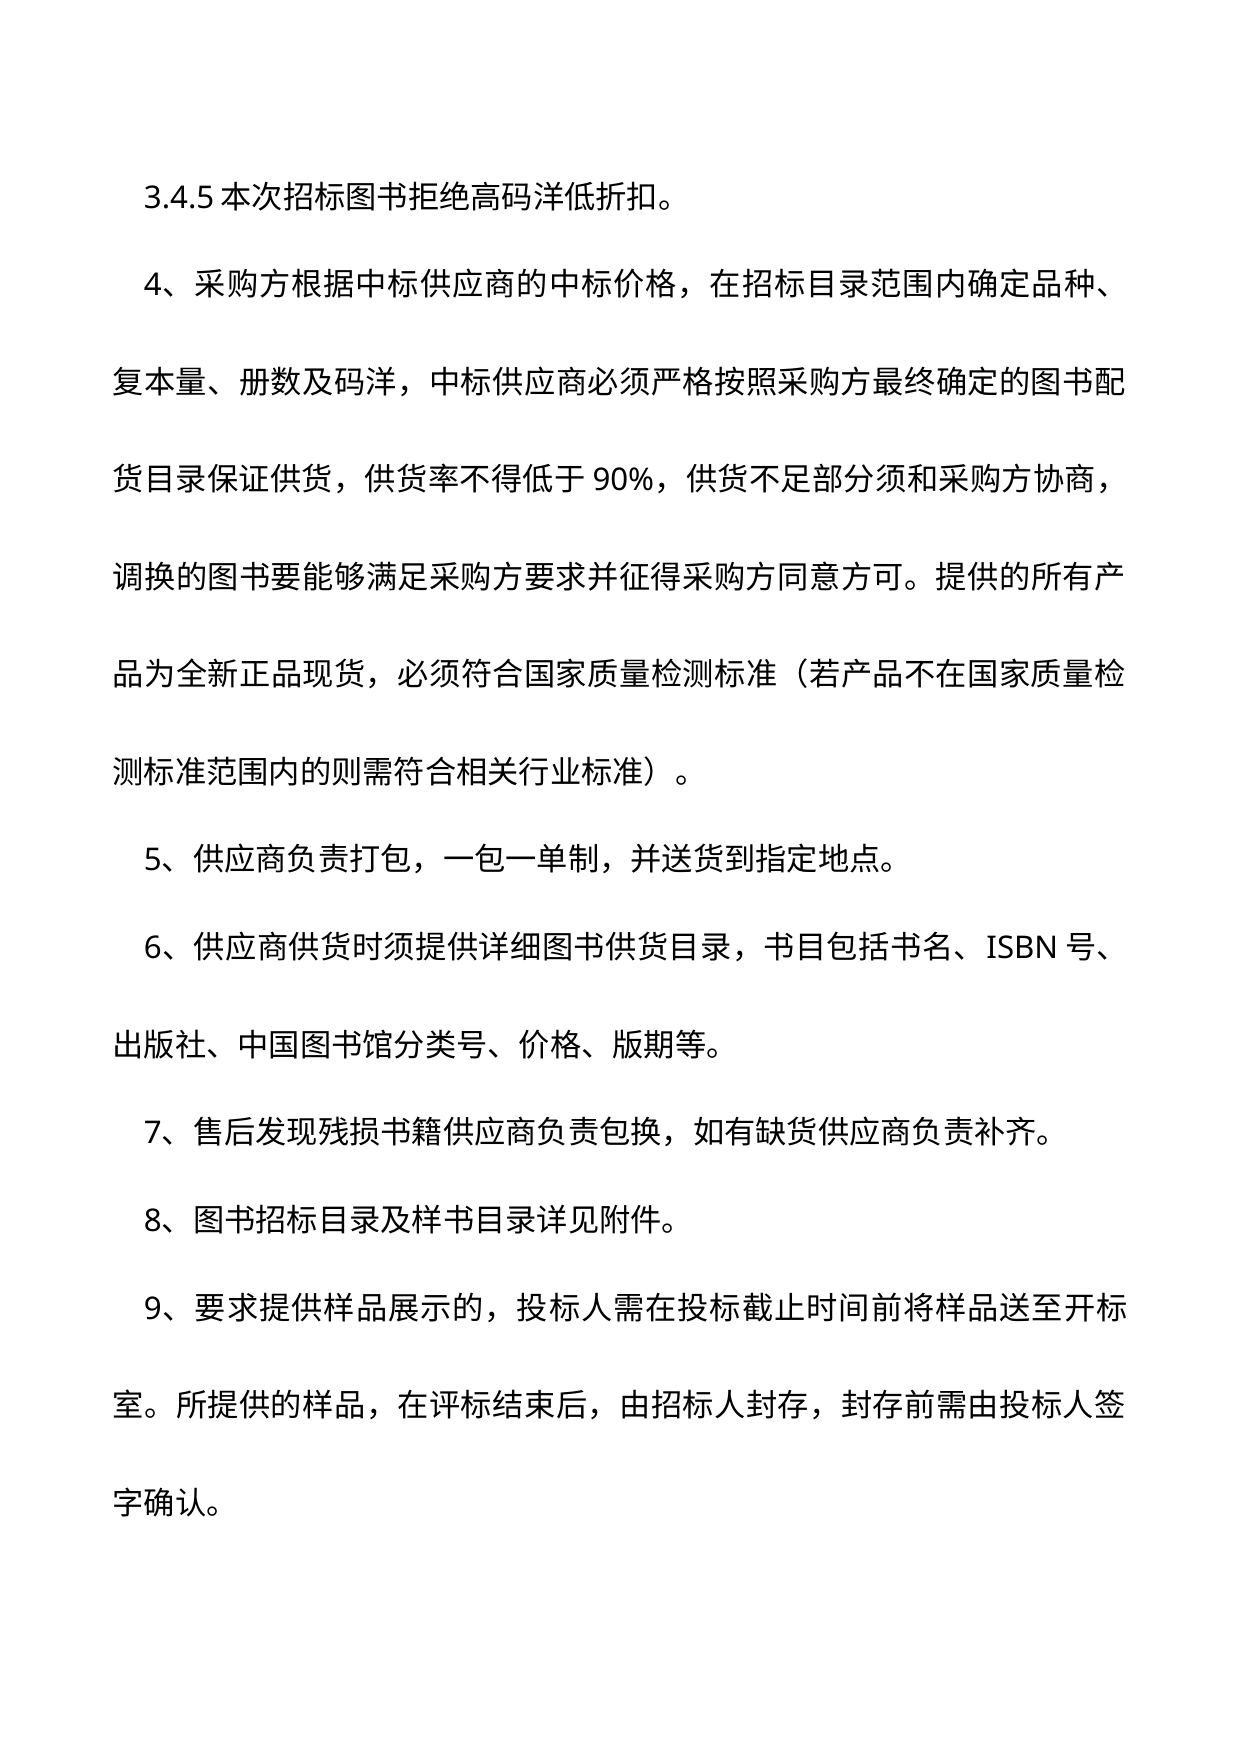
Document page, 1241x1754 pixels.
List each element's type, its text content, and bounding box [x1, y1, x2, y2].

text 5、供应商负责打包，一包一单制，并送货到指定地点。 [112, 825, 1128, 890]
text 6、供应商供货时须提供详细图书供货目录，书目包括书名、ISBN号、出版社、中国图书馆分类号、价格、版期等。 [112, 912, 1128, 1075]
text 3.4.5本次招标图书拒绝高码洋低折扣。 [112, 162, 1128, 227]
text 9、要求提供样品展示的，投标人需在投标截止时间前将样品送至开标室。所提供的样品，在评标结束后，由招标人封存，封存前需由投标人签字确认。 [112, 1273, 1128, 1533]
text 4、采购方根据中标供应商的中标价格，在招标目录范围内确定品种、复本量、册数及码洋，中标供应商必须严格按照采购方最终确定的图书配货目录保证供货，供货率不得低于90%，供货不足部分须和采购方协商，调换的图书要能够满足采购方要求并征得采购方同意方可。提供的所有产品为全新正品现货，必须符合国家质量检测标准（若产品不在国家质量检测标准范围内的则需符合相关行业标准）。 [112, 250, 1128, 802]
text 7、售后发现残损书籍供应商负责包换，如有缺货供应商负责补齐。 [112, 1098, 1128, 1163]
text 8、图书招标目录及样书目录详见附件。 [112, 1185, 1128, 1250]
